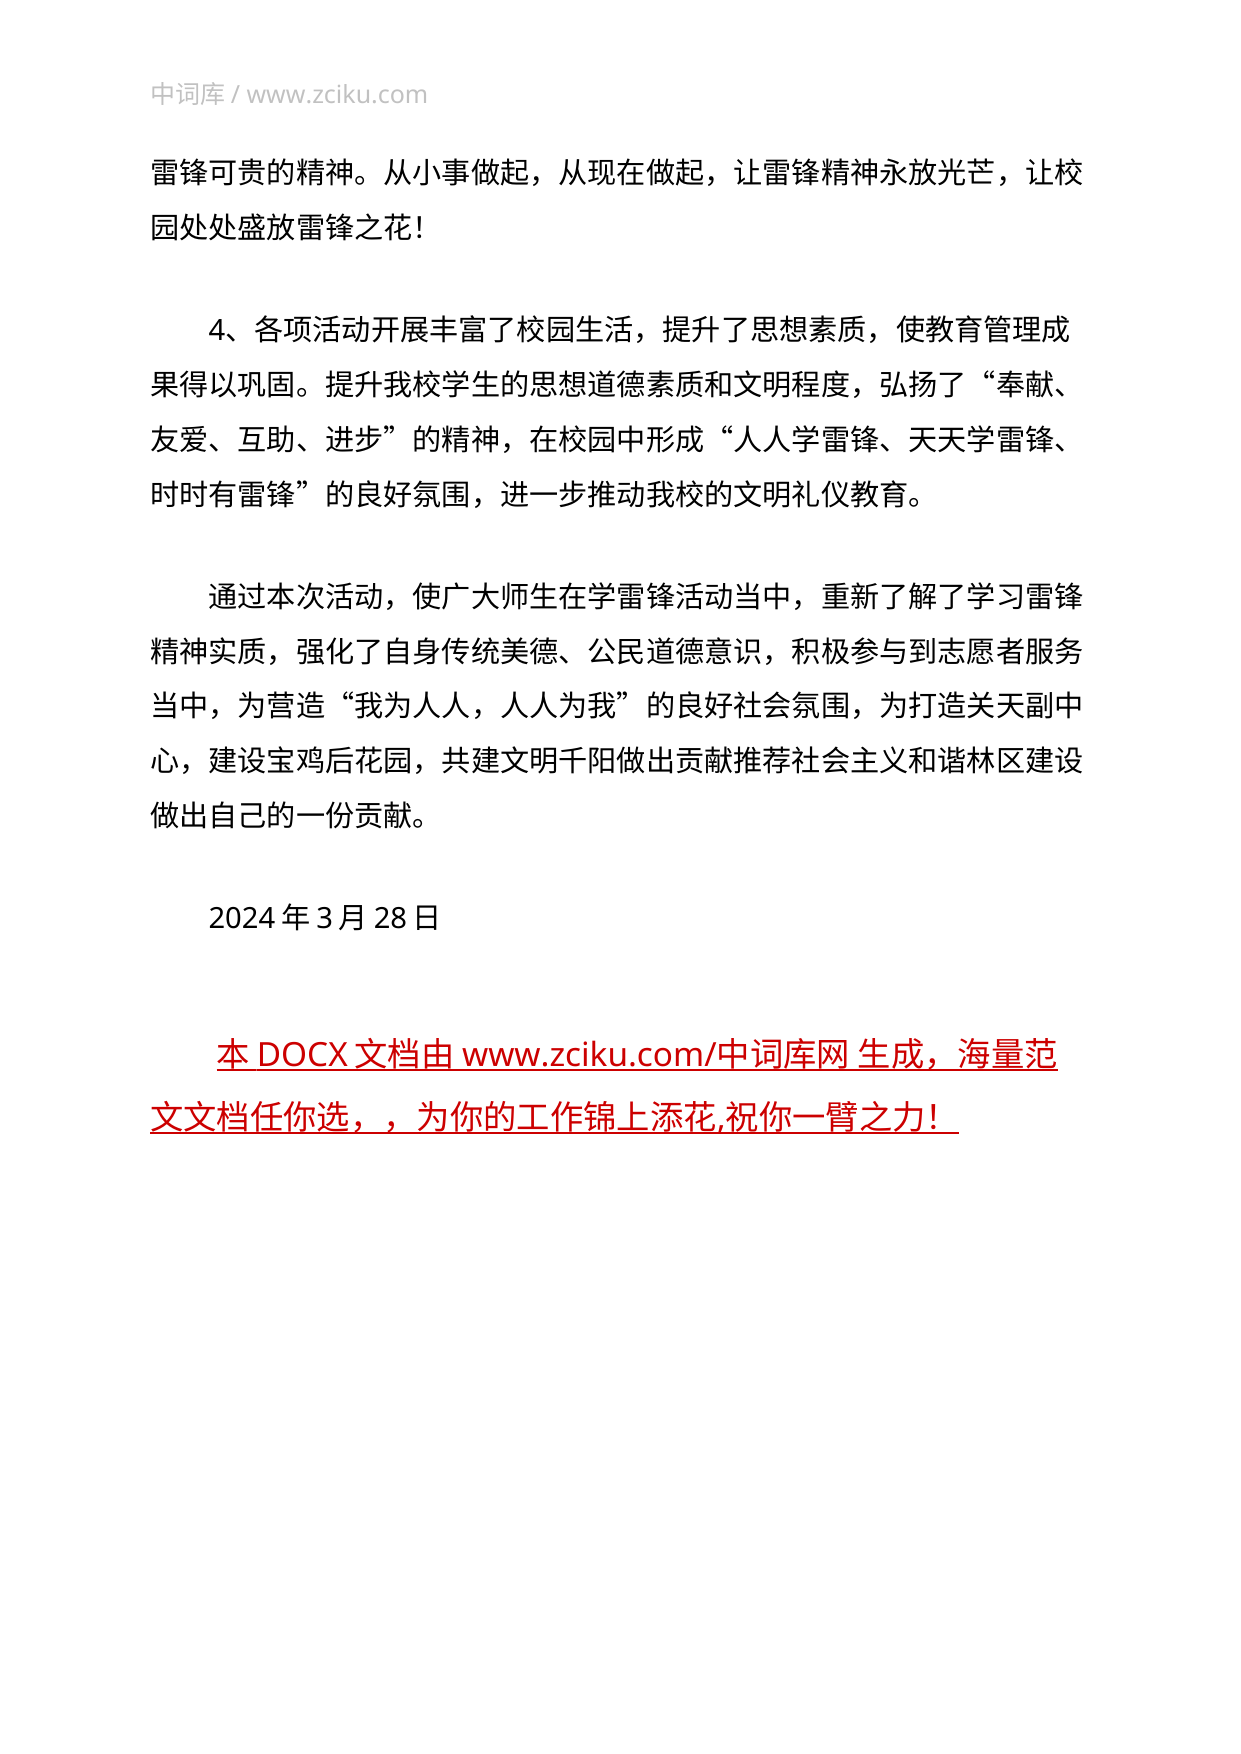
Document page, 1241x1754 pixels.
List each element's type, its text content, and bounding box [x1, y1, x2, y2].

text 2024年3月28日 [150, 894, 1090, 937]
text 通过本次活动，使广大师生在学雷锋活动当中，重新了解了学习雷锋精神实质，强化了自身传统美德、公民道德意识，积极参与到志愿者服务当中，为营造“我为人人，人人为我”的良好社会氛围，为打造关天副中心，建设宝鸡后花园，共建文明千阳做出贡献推荐社会主义和谐林区建设做出自己的一份贡献。 [150, 573, 1090, 835]
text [150, 150, 1090, 247]
text 本DOCX文档由 www.zciku.com/中词库网 生成，海量范文文档任你选，，为你的工作锦上添花,祝你一臂之力！ [150, 1028, 1090, 1139]
text 4、各项活动开展丰富了校园生活，提升了思想素质，使教育管理成果得以巩固。提升我校学生的思想道德素质和文明程度，弘扬了“奉献、友爱、互助、进步”的精神，在校园中形成“人人学雷锋、天天学雷锋、时时有雷锋”的良好氛围，进一步推动我校的文明礼仪教育。 [150, 307, 1090, 514]
